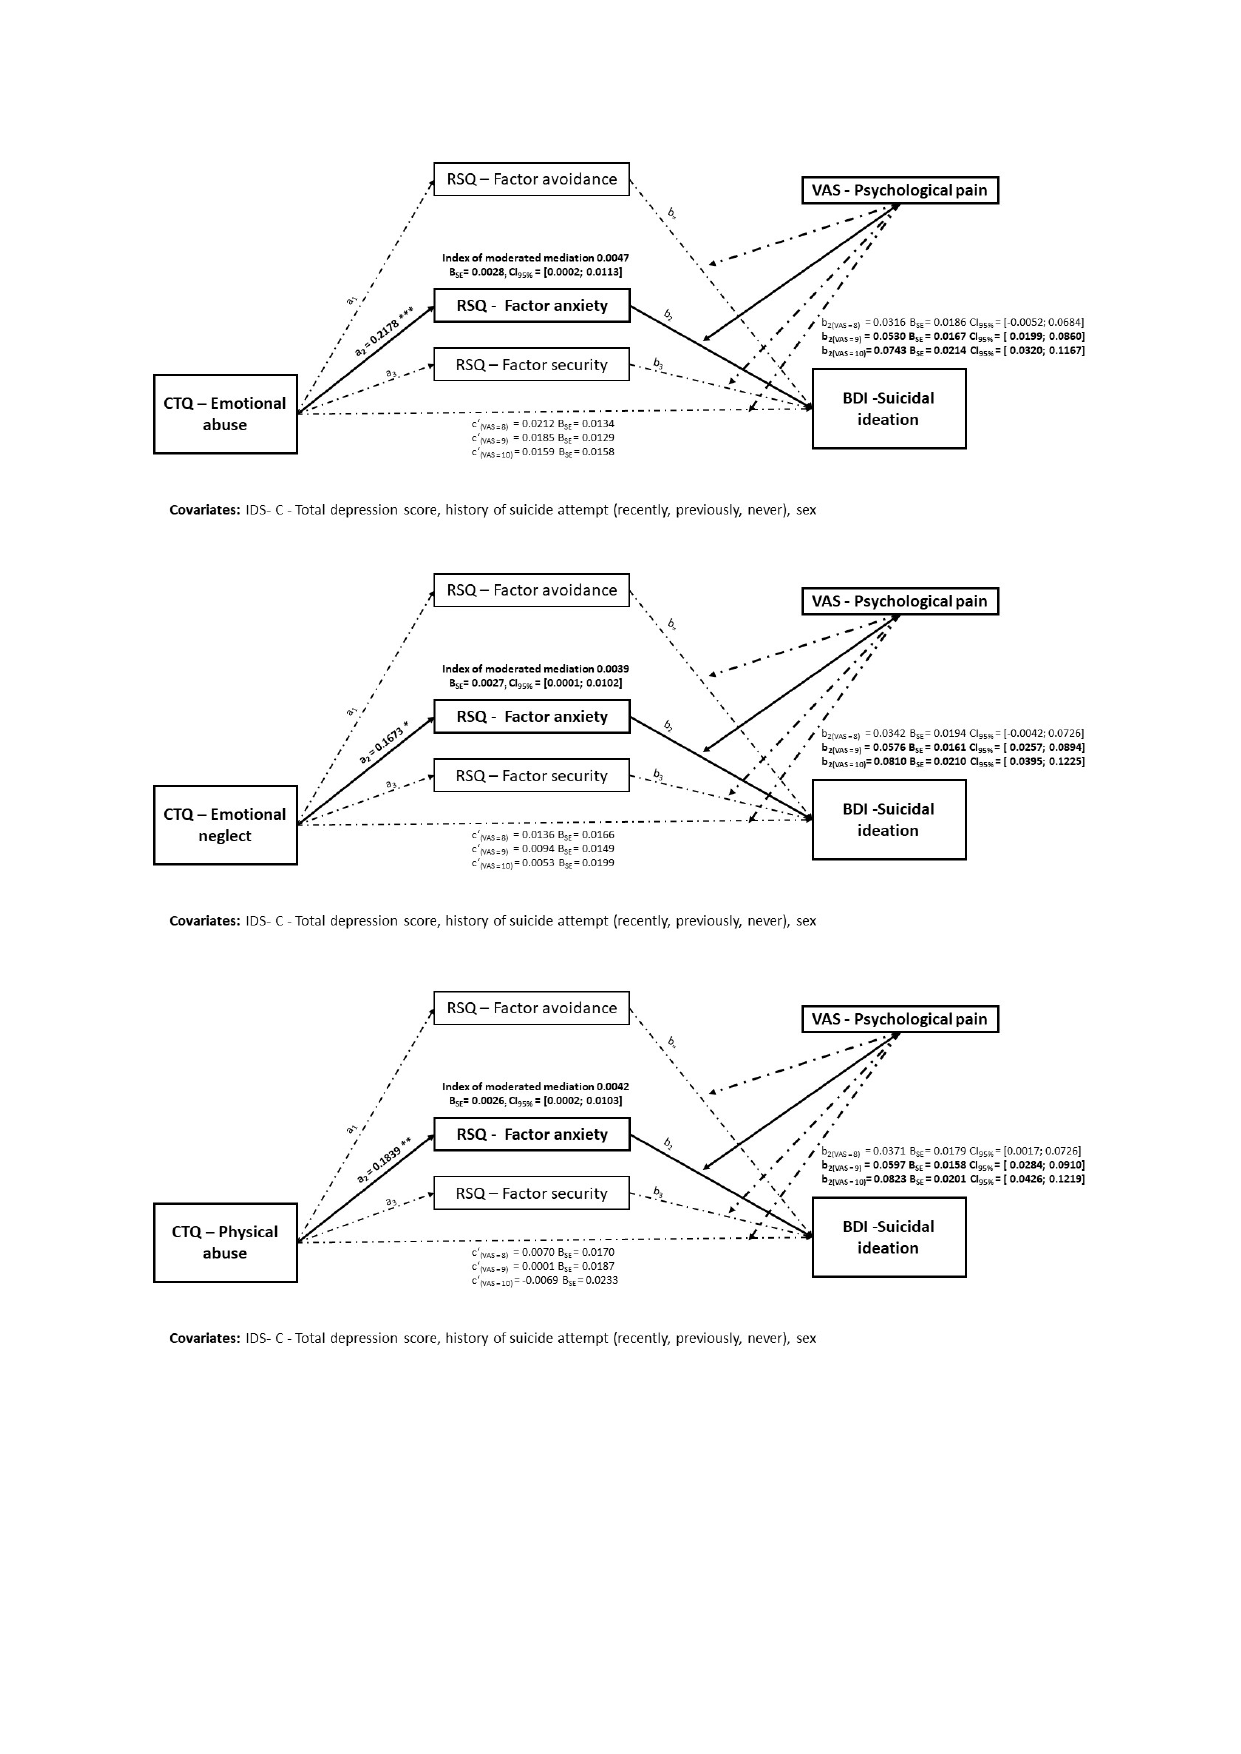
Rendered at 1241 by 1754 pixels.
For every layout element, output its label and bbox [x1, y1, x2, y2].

picture [147, 976, 1093, 1508]
picture [147, 558, 1093, 962]
picture [147, 147, 1093, 545]
